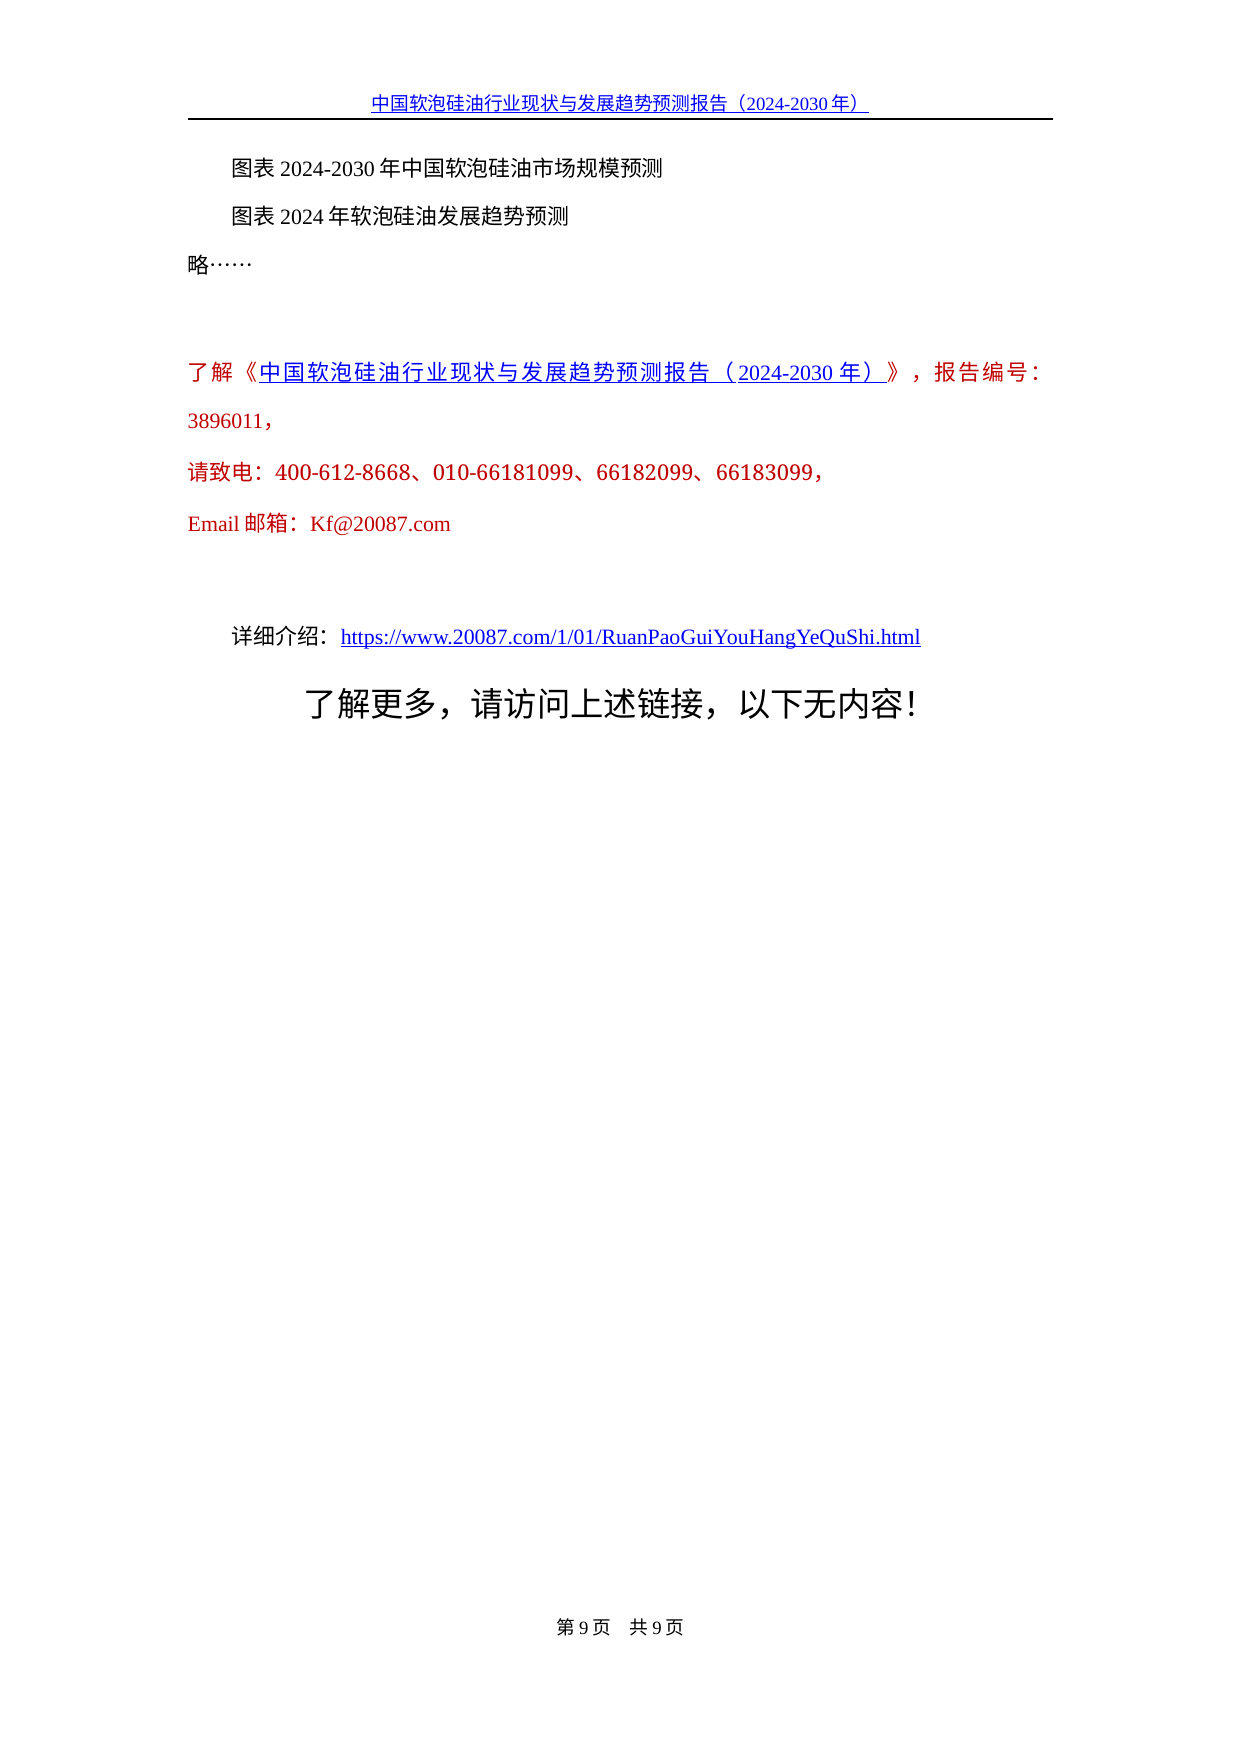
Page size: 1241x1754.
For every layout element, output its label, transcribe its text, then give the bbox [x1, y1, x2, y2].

text 详细介绍：https://www.20087.com/1/01/RuanPaoGuiYouHangYeQuShi.html [187, 619, 1053, 651]
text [187, 150, 1053, 280]
text Email邮箱：Kf@20087.com [187, 506, 1053, 538]
title 了解更多，请访问上述链接，以下无内容！ [187, 669, 1053, 734]
text 请致电：400-612-8668、010-66181099、66182099、66183099， [187, 454, 1053, 487]
text 了解《中国软泡硅油行业现状与发展趋势预测报告（2024-2030年）》，报告编号：3896011， [187, 354, 1053, 435]
